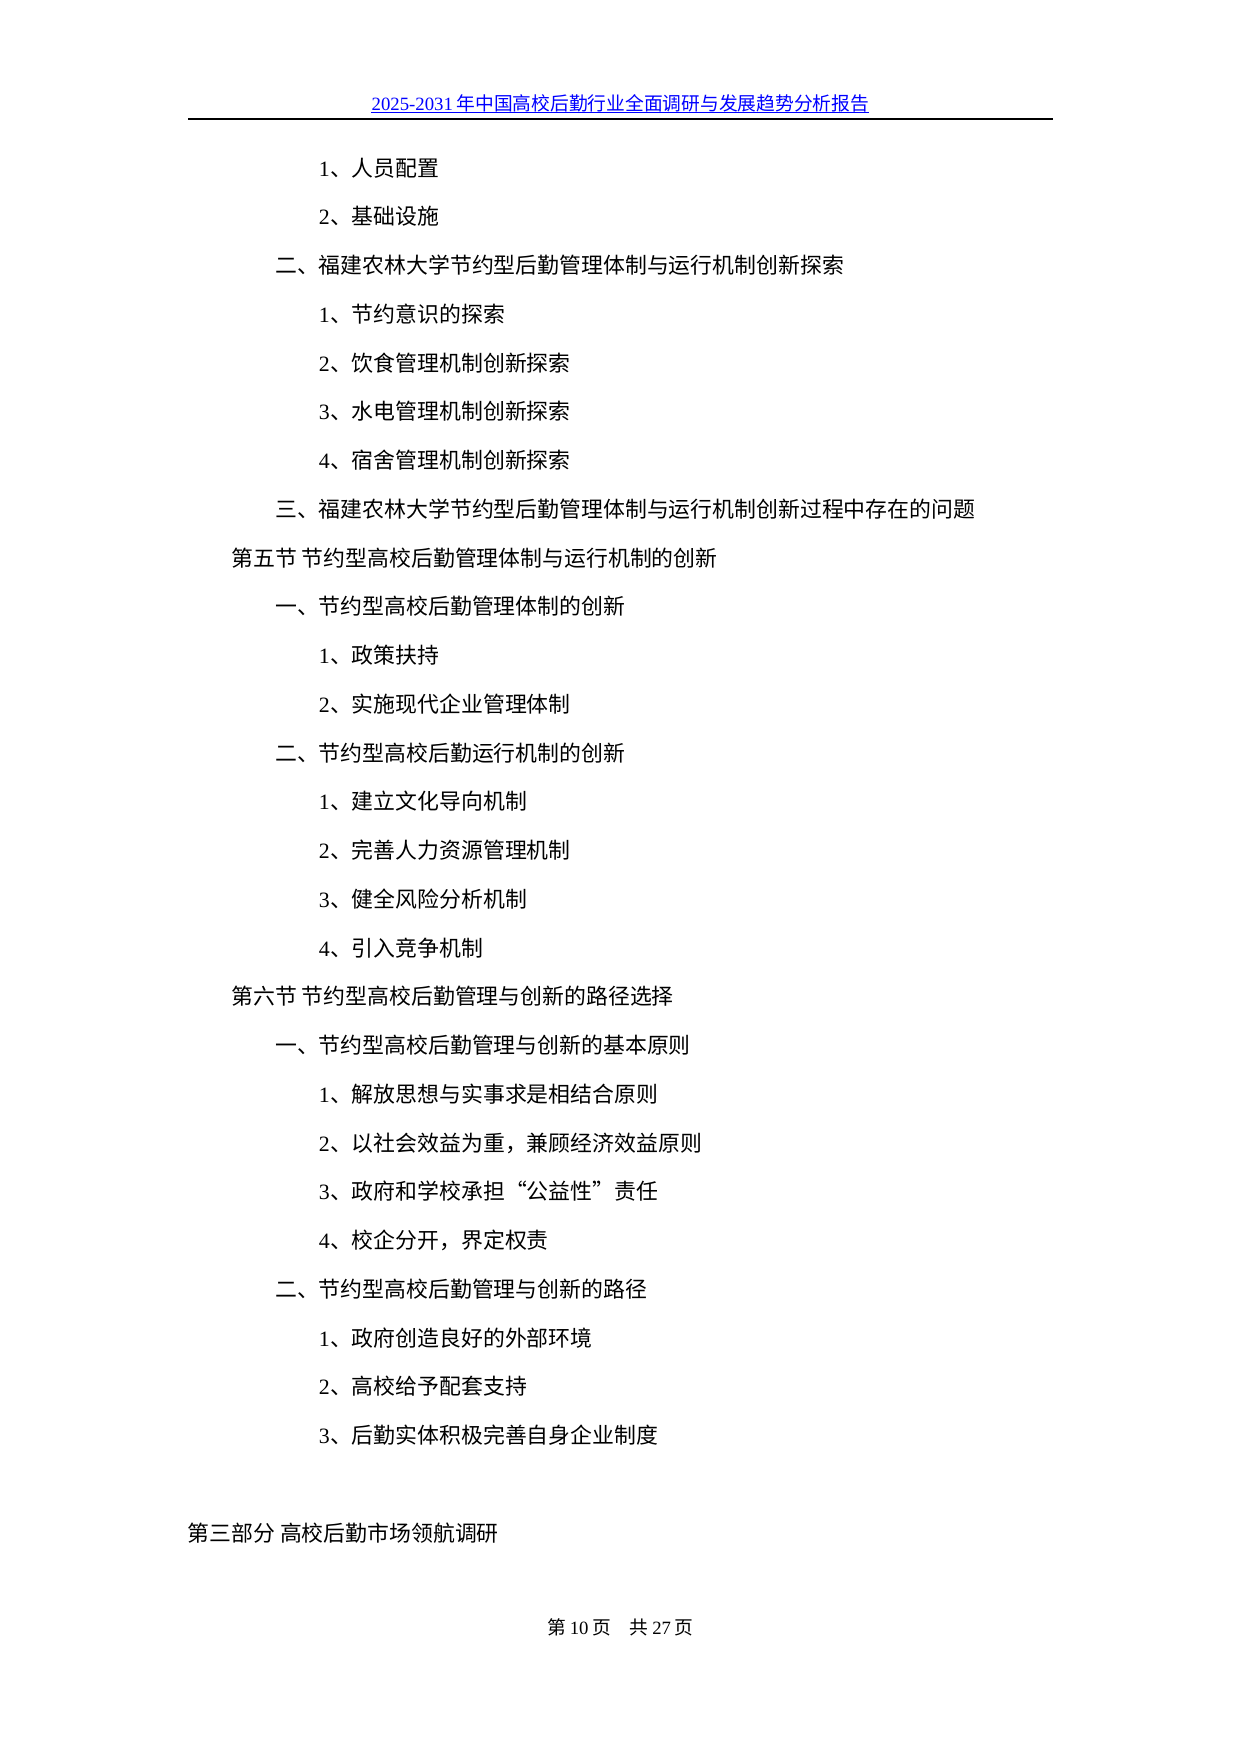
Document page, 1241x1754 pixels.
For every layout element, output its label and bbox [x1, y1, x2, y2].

text [187, 150, 1053, 1548]
